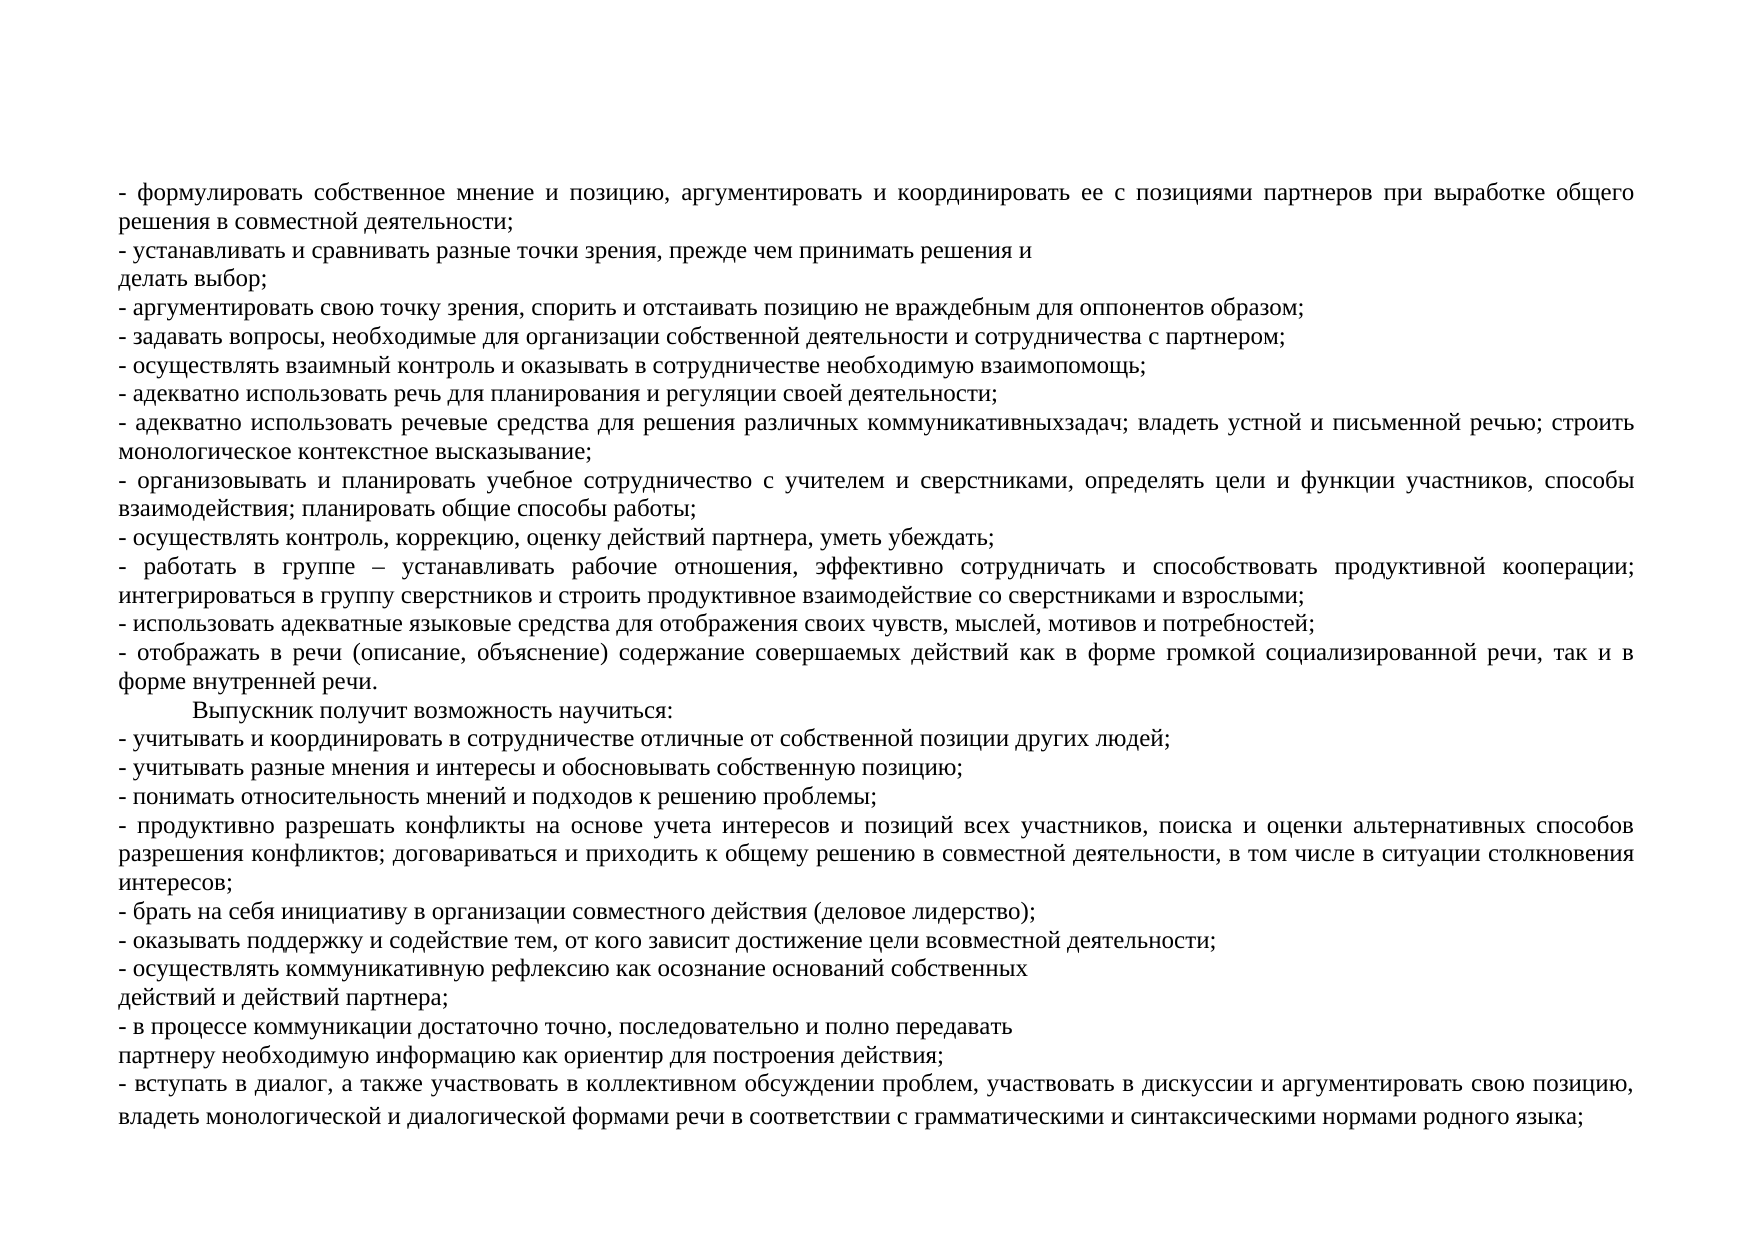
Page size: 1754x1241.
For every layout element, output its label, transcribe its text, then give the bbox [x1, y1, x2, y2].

text - осуществлять взаимный контроль и оказывать в сотрудничестве необходимую взаимопомощь; [118, 350, 1636, 378]
text - продуктивно разрешать конфликты на основе учета интересов и позиций всех участников, поиска и оценки альтернативных способов разрешения конфликтов; договариваться и приходить к общему решению в совместной деятельности, в том числе в ситуации столкновения интересов; [118, 810, 1636, 896]
text делать выбор; [118, 263, 1636, 292]
text - учитывать и координировать в сотрудничестве отличные от собственной позиции других людей; [118, 723, 1636, 752]
text - устанавливать и сравнивать разные точки зрения, прежде чем принимать решения и [118, 235, 1636, 263]
text - брать на себя инициативу в организации совместного действия (деловое лидерство); [118, 896, 1636, 925]
text - в процессе коммуникации достаточно точно, последовательно и полно передавать [118, 1011, 1636, 1040]
text - осуществлять коммуникативную рефлексию как осознание оснований собственных [118, 953, 1636, 982]
text - адекватно использовать речь для планирования и регуляции своей деятельности; [118, 378, 1636, 407]
text - оказывать поддержку и содействие тем, от кого зависит достижение цели всовместной деятельности; [118, 925, 1636, 953]
text - учитывать разные мнения и интересы и обосновывать собственную позицию; [118, 752, 1636, 781]
text - задавать вопросы, необходимые для организации собственной деятельности и сотрудничества с партнером; [118, 321, 1636, 350]
text - аргументировать свою точку зрения, спорить и отстаивать позицию не враждебным для оппонентов образом; [118, 292, 1636, 321]
text - осуществлять контроль, коррекцию, оценку действий партнера, уметь убеждать; [118, 522, 1636, 551]
text - работать в группе – устанавливать рабочие отношения, эффективно сотрудничать и способствовать продуктивной кооперации; интегрироваться в группу сверстников и строить продуктивное взаимодействие со сверстниками и взрослыми; [118, 551, 1636, 608]
text - понимать относительность мнений и подходов к решению проблемы; [118, 781, 1636, 810]
text действий и действий партнера; [118, 982, 1636, 1011]
text Выпускник получит возможность научиться: [118, 695, 1636, 723]
text партнеру необходимую информацию как ориентир для построения действия; [118, 1040, 1636, 1068]
text - вступать в диалог, а также участвовать в коллективном обсуждении проблем, участвовать в дискуссии и аргументировать свою позицию, владеть монологической и диалогической формами речи в соответствии с грамматическими и синтаксическими нормами родного языка; [118, 1068, 1636, 1130]
text - отображать в речи (описание, объяснение) содержание совершаемых действий как в форме громкой социализированной речи, так и в форме внутренней речи. [118, 637, 1636, 695]
text - адекватно использовать речевые средства для решения различных коммуникативныхзадач; владеть устной и письменной речью; строить монологическое контекстное высказывание; [118, 407, 1636, 465]
text - организовывать и планировать учебное сотрудничество с учителем и сверстниками, определять цели и функции участников, способы взаимодействия; планировать общие способы работы; [118, 465, 1636, 522]
text - использовать адекватные языковые средства для отображения своих чувств, мыслей, мотивов и потребностей; [118, 608, 1636, 637]
text - формулировать собственное мнение и позицию, аргументировать и координировать ее с позициями партнеров при выработке общего решения в совместной деятельности; [118, 177, 1636, 235]
